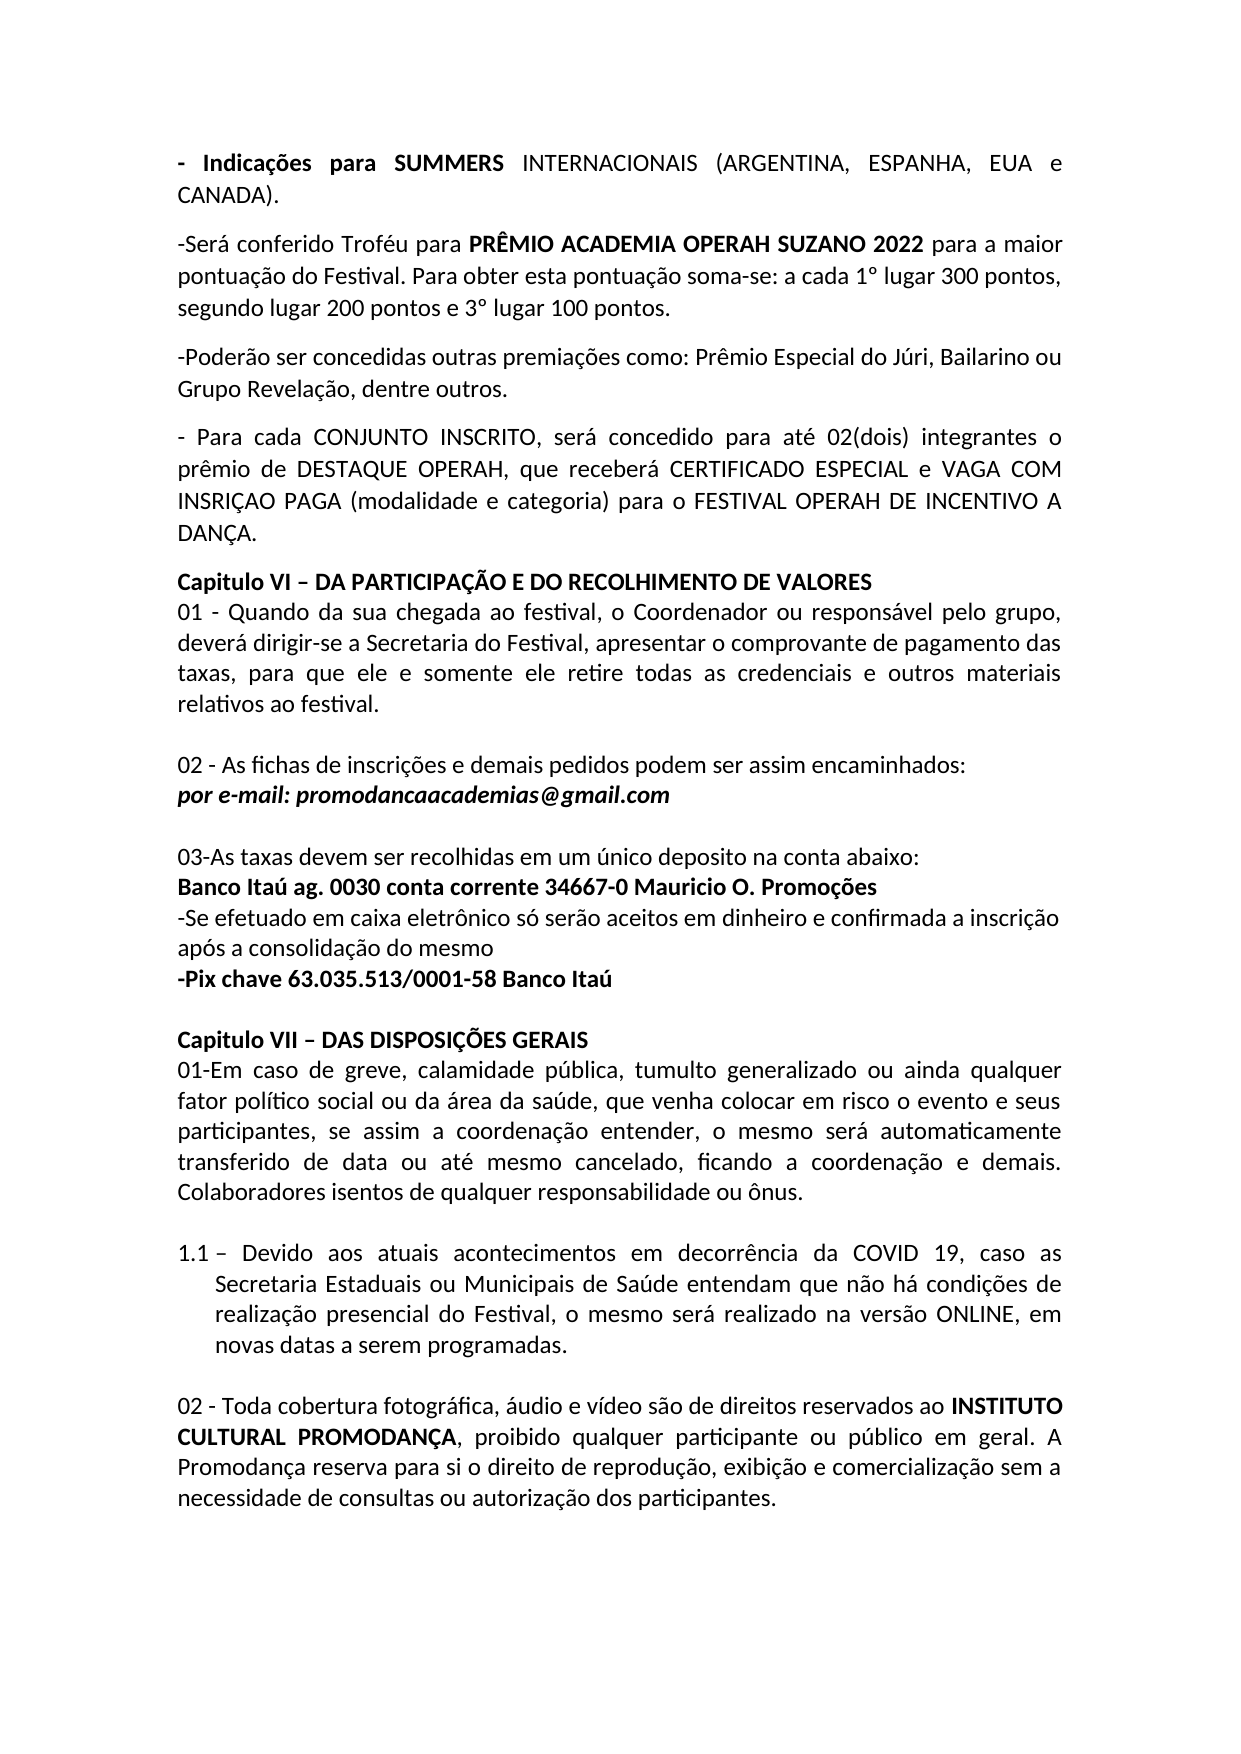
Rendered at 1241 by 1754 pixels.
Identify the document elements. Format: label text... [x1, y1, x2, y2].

text 01 - Quando da sua chegada ao festival, o Coordenador ou responsável pelo grupo, deverá dirigir-se a Secretaria do Festival, apresentar o comprovante de pagamento das taxas, para que ele e somente ele retire todas as credenciais e outros materiais relativos ao festival. [177, 597, 1063, 719]
text -Pix chave 63.035.513/0001-58 Banco Itaú [177, 963, 1063, 993]
text Banco Itaú ag. 0030 conta corrente 34667-0 Mauricio O. Promoções [177, 871, 1063, 902]
text - Para cada CONJUNTO INSCRITO, será concedido para até 02(dois) integrantes o prêmio de DESTAQUE OPERAH, que receberá CERTIFICADO ESPECIAL e VAGA COM INSRIÇAO PAGA (modalidade e categoria) para o FESTIVAL OPERAH DE INCENTIVO A DANÇA. [177, 421, 1063, 548]
text -Poderão ser concedidas outras premiações como: Prêmio Especial do Júri, Bailarino ou Grupo Revelação, dentre outros. [177, 341, 1063, 403]
text -Será conferido Troféu para PRÊMIO ACADEMIA OPERAH SUZANO 2022 para a maior pontuação do Festival. Para obter esta pontuação soma-se: a cada 1º lugar 300 pontos, segundo lugar 200 pontos e 3º lugar 100 pontos. [177, 228, 1063, 323]
list – Devido aos atuais acontecimentos em decorrência da COVID 19, caso as Secretaria Estaduais ou Municipais de Saúde entendam que não há condições de realização presencial do Festival, o mesmo será realizado na versão ONLINE, em novas datas a serem programadas. [177, 1237, 1063, 1359]
text por e-mail: promodancaacademias@gmail.com [177, 780, 1063, 810]
text -Se efetuado em caixa eletrônico só serão aceitos em dinheiro e confirmada a inscrição após a consolidação do mesmo [177, 902, 1063, 963]
subtitle Capitulo VI – DA PARTICIPAÇÃO E DO RECOLHIMENTO DE VALORES [177, 566, 1063, 597]
text 02 - As fichas de inscrições e demais pedidos podem ser assim encaminhados: [177, 749, 1063, 780]
text 01-Em caso de greve, calamidade pública, tumulto generalizado ou ainda qualquer fator político social ou da área da saúde, que venha colocar em risco o evento e seus participantes, se assim a coordenação entender, o mesmo será automaticamente transferido de data ou até mesmo cancelado, ficando a coordenação e demais. Colaboradores isentos de qualquer responsabilidade ou ônus. [177, 1054, 1063, 1207]
text 02 - Toda cobertura fotográfica, áudio e vídeo são de direitos reservados ao INSTITUTO CULTURAL PROMODANÇA, proibido qualquer participante ou público em geral. A Promodança reserva para si o direito de reprodução, exibição e comercialização sem a necessidade de consultas ou autorização dos participantes. [177, 1390, 1063, 1512]
subtitle Capitulo VII – DAS DISPOSIÇÕES GERAIS [177, 1024, 1063, 1054]
text - Indicações para SUMMERS INTERNACIONAIS (ARGENTINA, ESPANHA, EUA e CANADA). [177, 148, 1063, 210]
subtitle 03-As taxas devem ser recolhidas em um único deposito na conta abaixo: [177, 841, 1063, 871]
